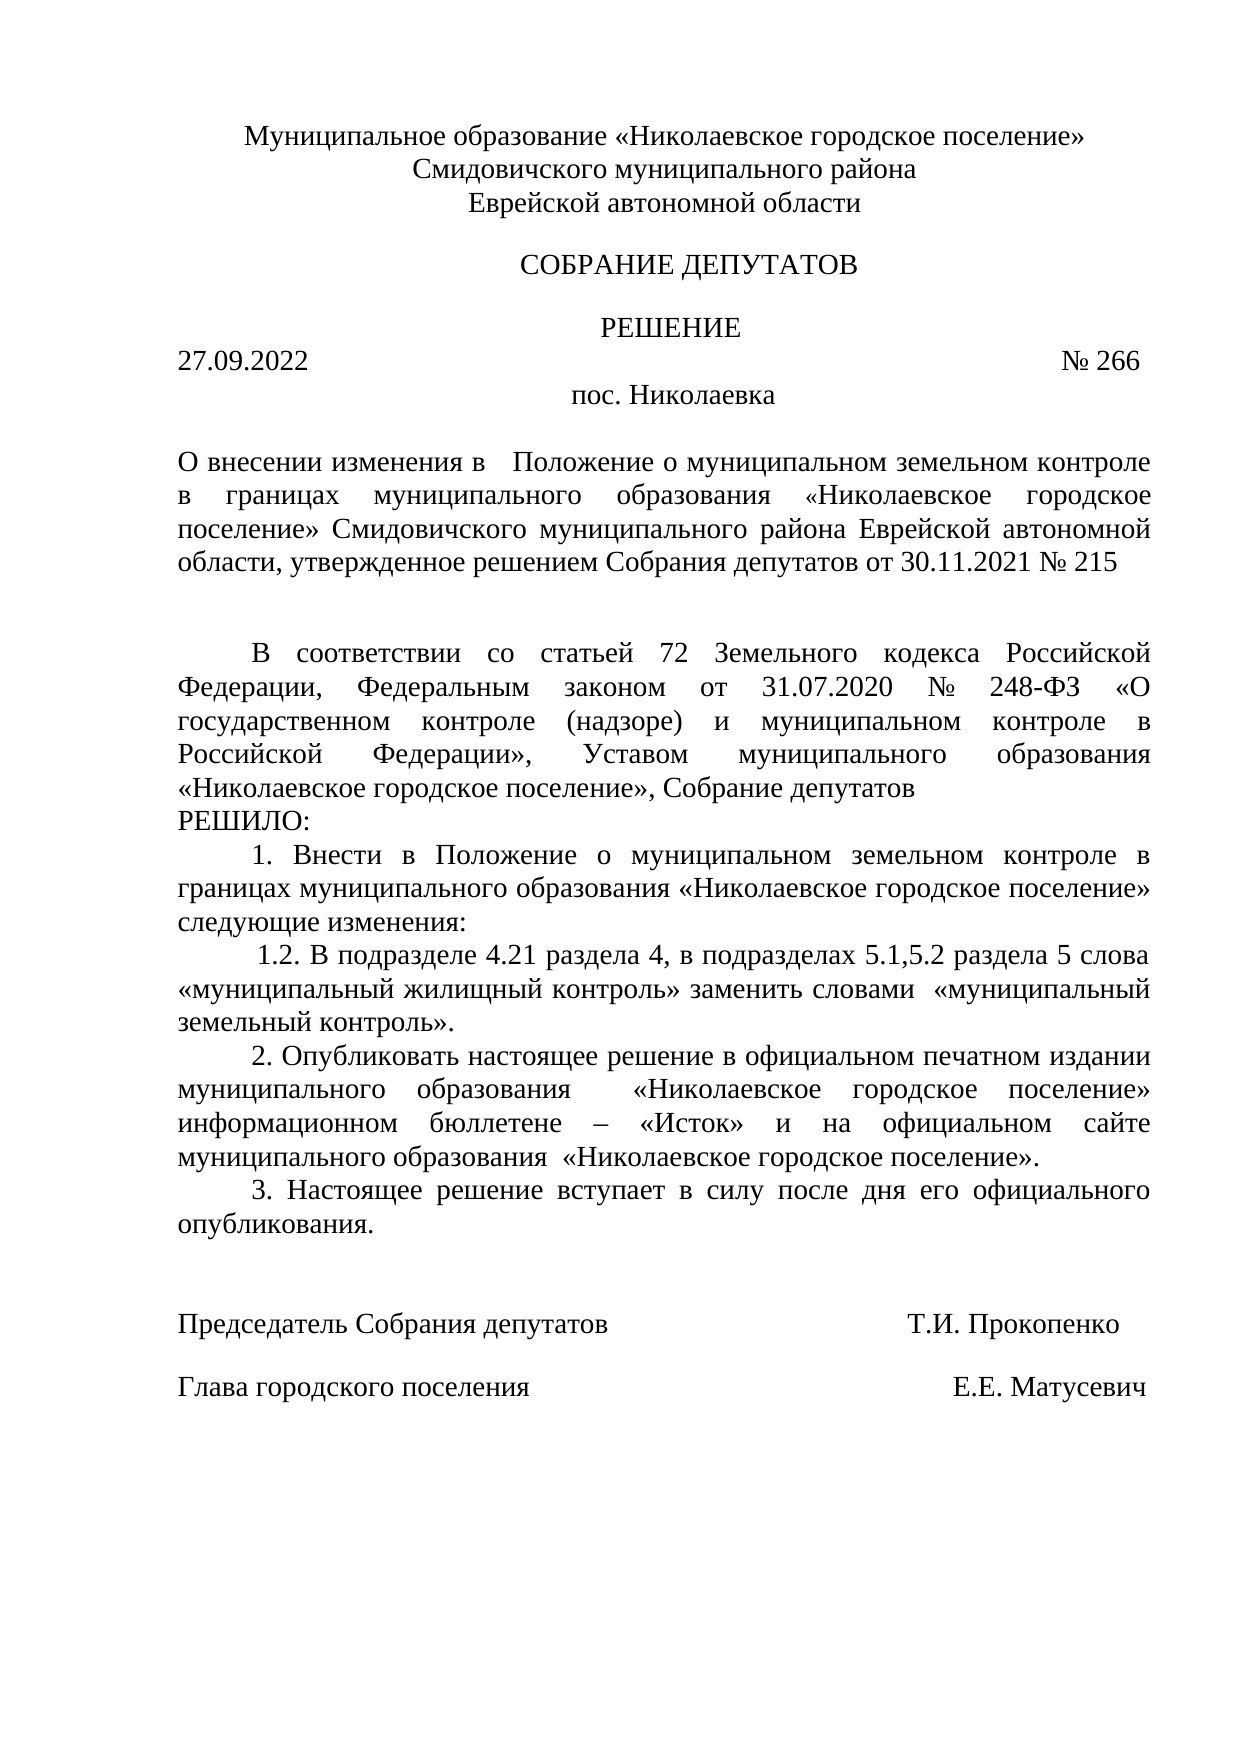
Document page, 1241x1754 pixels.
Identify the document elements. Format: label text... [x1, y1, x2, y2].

text Председатель Собрания депутатов Т.И. Прокопенко [177, 1306, 1152, 1340]
text О внесении изменения в Положение о муниципальном земельном контроле в границах муниципального образования «Николаевское городское поселение» Смидовичского муниципального района Еврейской автономной области, утвержденное решением Собрания депутатов от 30.11.2021 № 215 [177, 444, 1152, 578]
text РЕШЕНИЕ [177, 310, 1152, 343]
text В соответствии со статьей 72 Земельного кодекса Российской Федерации, Федеральным законом от 31.07.2020 № 248-ФЗ «О государственном контроле (надзоре) и муниципальном контроле в Российской Федерации», Уставом муниципального образования «Николаевское городское поселение», Собрание депутатов [177, 636, 1152, 803]
text 1.2. В подразделе 4.21 раздела 4, в подразделах 5.1,5.2 раздела 5 слова «муниципальный жилищный контроль» заменить словами «муниципальный земельный контроль». [177, 937, 1152, 1038]
text 3. Настоящее решение вступает в силу после дня его официального опубликования. [177, 1172, 1152, 1239]
text 2. Опубликовать настоящее решение в официальном печатном издании муниципального образования «Николаевское городское поселение» информационном бюллетене – «Исток» и на официальном сайте муниципального образования «Николаевское городское поселение». [177, 1038, 1152, 1172]
text пос. Николаевка [177, 377, 1152, 410]
text Еврейской автономной области [177, 185, 1152, 219]
text Глава городского поселения Е.Е. Матусевич [177, 1369, 1152, 1402]
text 27.09.2022 № 266 [177, 343, 1152, 377]
text Смидовичского муниципального района [177, 152, 1152, 185]
text 1. Внести в Положение о муниципальном земельном контроле в границах муниципального образования «Николаевское городское поселение» следующие изменения: [177, 837, 1152, 937]
text Муниципальное образование «Николаевское городское поселение» [177, 118, 1152, 152]
text РЕШИЛО: [177, 803, 1152, 837]
text СОБРАНИЕ ДЕПУТАТОВ [177, 247, 1152, 281]
